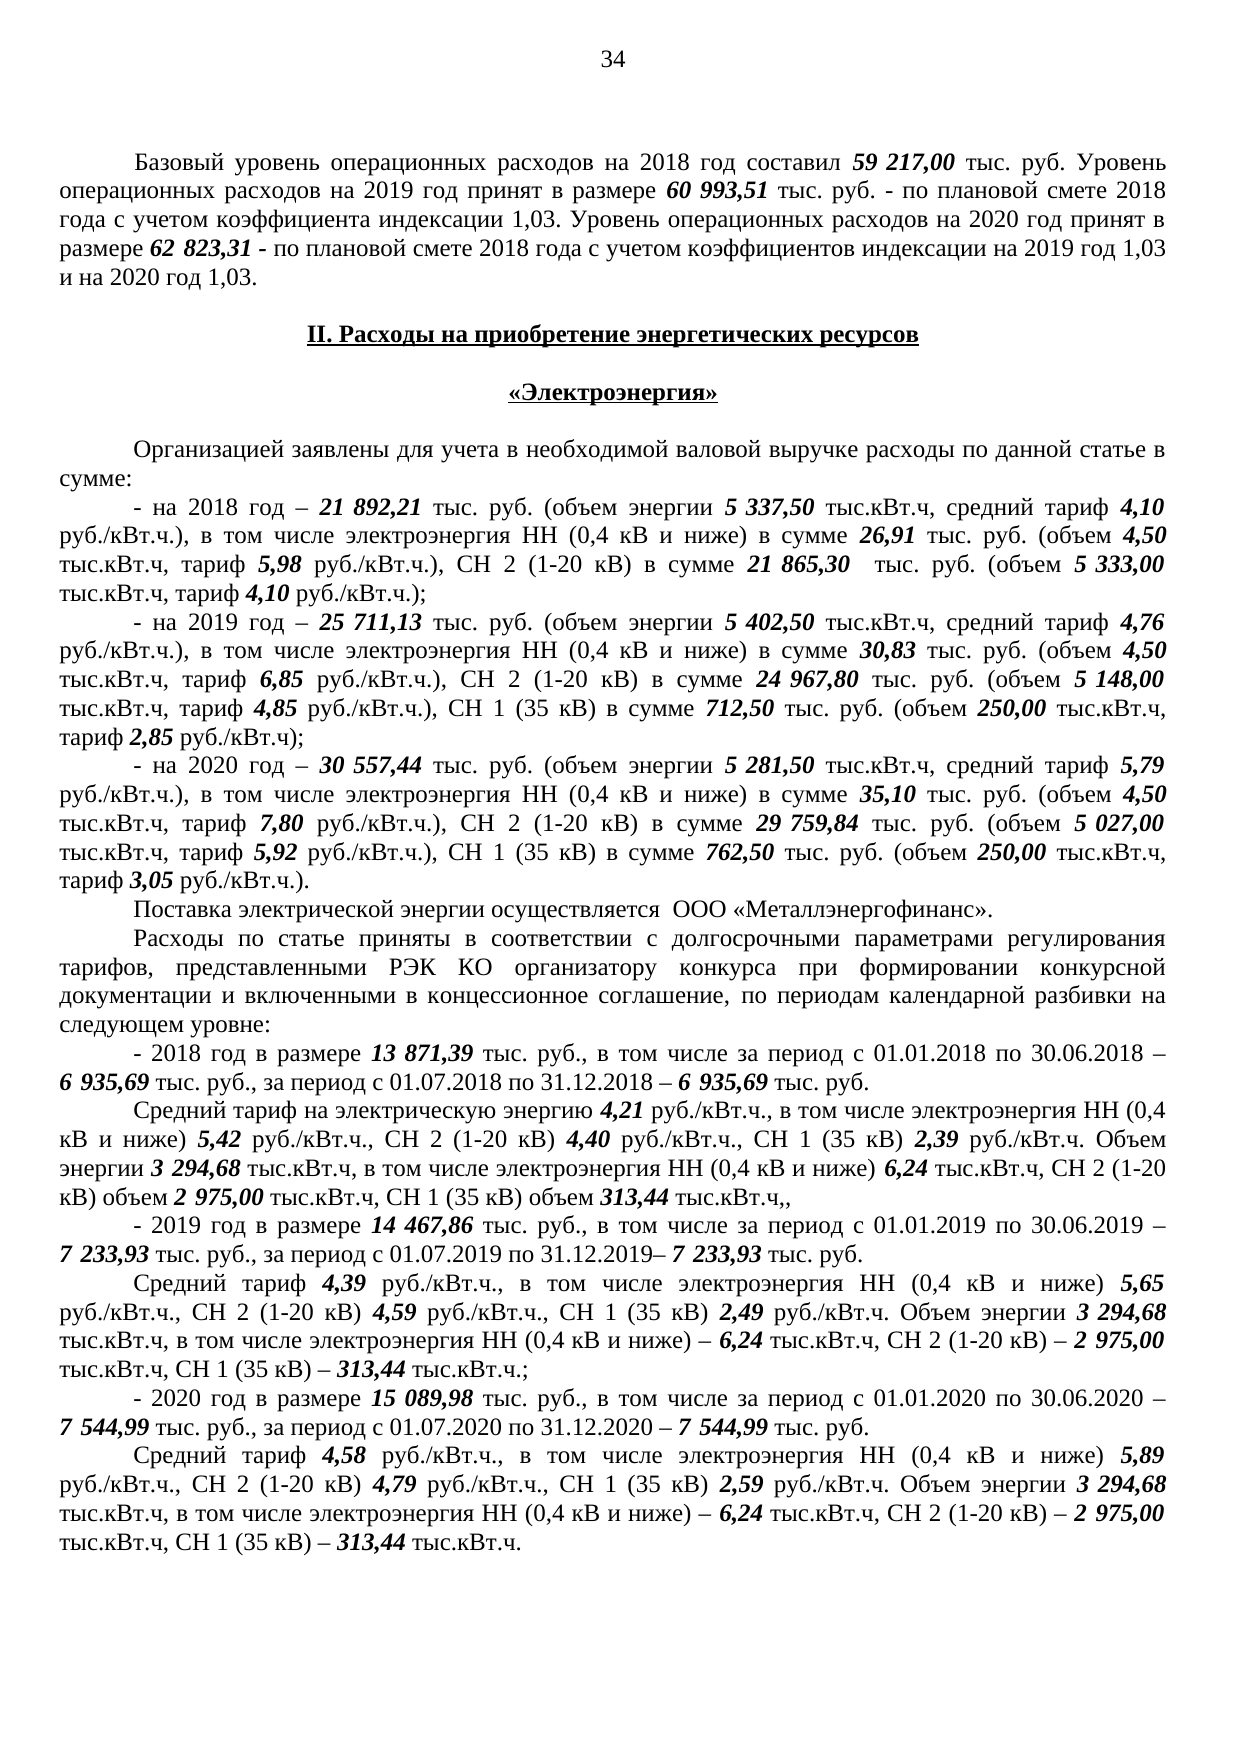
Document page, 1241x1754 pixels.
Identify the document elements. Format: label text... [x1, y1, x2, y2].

text - на 2018 год – 21 892,21 тыс. руб. (объем энергии 5 337,50 тыс.кВт.ч, средний тариф 4,10 руб./кВт.ч.), в том числе электроэнергия НН (0,4 кВ и ниже) в сумме 26,91 тыс. руб. (объем 4,50 тыс.кВт.ч, тариф 5,98 руб./кВт.ч.), СН 2 (1-20 кВ) в сумме 21 865,30 тыс. руб. (объем 5 333,00 тыс.кВт.ч, тариф 4,10 руб./кВт.ч.); [59, 492, 1167, 607]
text Средний тариф 4,39 руб./кВт.ч., в том числе электроэнергия НН (0,4 кВ и ниже) 5,65 руб./кВт.ч., СН 2 (1-20 кВ) 4,59 руб./кВт.ч., СН 1 (35 кВ) 2,49 руб./кВт.ч. Объем энергии 3 294,68 тыс.кВт.ч, в том числе электроэнергия НН (0,4 кВ и ниже) – 6,24 тыс.кВт.ч, СН 2 (1-20 кВ) – 2 975,00 тыс.кВт.ч, СН 1 (35 кВ) – 313,44 тыс.кВт.ч.; [59, 1268, 1167, 1383]
text II. Расходы на приобретение энергетических ресурсов [59, 319, 1167, 348]
text Средний тариф 4,58 руб./кВт.ч., в том числе электроэнергия НН (0,4 кВ и ниже) 5,89 руб./кВт.ч., СН 2 (1-20 кВ) 4,79 руб./кВт.ч., СН 1 (35 кВ) 2,59 руб./кВт.ч. Объем энергии 3 294,68 тыс.кВт.ч, в том числе электроэнергия НН (0,4 кВ и ниже) – 6,24 тыс.кВт.ч, СН 2 (1-20 кВ) – 2 975,00 тыс.кВт.ч, СН 1 (35 кВ) – 313,44 тыс.кВт.ч. [59, 1441, 1167, 1556]
text Средний тариф на электрическую энергию 4,21 руб./кВт.ч., в том числе электроэнергия НН (0,4 кВ и ниже) 5,42 руб./кВт.ч., СН 2 (1-20 кВ) 4,40 руб./кВт.ч., СН 1 (35 кВ) 2,39 руб./кВт.ч. Объем энергии 3 294,68 тыс.кВт.ч, в том числе электроэнергия НН (0,4 кВ и ниже) 6,24 тыс.кВт.ч, СН 2 (1-20 кВ) объем 2 975,00 тыс.кВт.ч, СН 1 (35 кВ) объем 313,44 тыс.кВт.ч,, [59, 1096, 1167, 1211]
text - 2019 год в размере 14 467,86 тыс. руб., в том числе за период с 01.01.2019 по 30.06.2019 – 7 233,93 тыс. руб., за период с 01.07.2019 по 31.12.2019– 7 233,93 тыс. руб. [59, 1211, 1167, 1268]
text - 2020 год в размере 15 089,98 тыс. руб., в том числе за период с 01.01.2020 по 30.06.2020 – 7 544,99 тыс. руб., за период с 01.07.2020 по 31.12.2020 – 7 544,99 тыс. руб. [59, 1383, 1167, 1441]
text - 2018 год в размере 13 871,39 тыс. руб., в том числе за период с 01.01.2018 по 30.06.2018 – 6 935,69 тыс. руб., за период с 01.07.2018 по 31.12.2018 – 6 935,69 тыс. руб. [59, 1038, 1167, 1096]
text - на 2020 год – 30 557,44 тыс. руб. (объем энергии 5 281,50 тыс.кВт.ч, средний тариф 5,79 руб./кВт.ч.), в том числе электроэнергия НН (0,4 кВ и ниже) в сумме 35,10 тыс. руб. (объем 4,50 тыс.кВт.ч, тариф 7,80 руб./кВт.ч.), СН 2 (1-20 кВ) в сумме 29 759,84 тыс. руб. (объем 5 027,00 тыс.кВт.ч, тариф 5,92 руб./кВт.ч.), СН 1 (35 кВ) в сумме 762,50 тыс. руб. (объем 250,00 тыс.кВт.ч, тариф 3,05 руб./кВт.ч.). [59, 751, 1167, 894]
text Расходы по статье приняты в соответствии с долгосрочными параметрами регулирования тарифов, представленными РЭК КО организатору конкурса при формировании конкурсной документации и включенными в концессионное соглашение, по периодам календарной разбивки на следующем уровне: [59, 923, 1167, 1038]
text - на 2019 год – 25 711,13 тыс. руб. (объем энергии 5 402,50 тыс.кВт.ч, средний тариф 4,76 руб./кВт.ч.), в том числе электроэнергия НН (0,4 кВ и ниже) в сумме 30,83 тыс. руб. (объем 4,50 тыс.кВт.ч, тариф 6,85 руб./кВт.ч.), СН 2 (1-20 кВ) в сумме 24 967,80 тыс. руб. (объем 5 148,00 тыс.кВт.ч, тариф 4,85 руб./кВт.ч.), СН 1 (35 кВ) в сумме 712,50 тыс. руб. (объем 250,00 тыс.кВт.ч, тариф 2,85 руб./кВт.ч); [59, 607, 1167, 751]
text Поставка электрической энергии осуществляется ООО «Металлэнергофинанс». [59, 894, 1167, 923]
text «Электроэнергия» [59, 377, 1167, 406]
text Базовый уровень операционных расходов на 2018 год составил 59 217,00 тыс. руб. Уровень операционных расходов на 2019 год принят в размере 60 993,51 тыс. руб. - по плановой смете 2018 года с учетом коэффициента индексации 1,03. Уровень операционных расходов на 2020 год принят в размере 62 823,31 - по плановой смете 2018 года с учетом коэффициентов индексации на 2019 год 1,03 и на 2020 год 1,03. [59, 147, 1167, 291]
text Организацией заявлены для учета в необходимой валовой выручке расходы по данной статье в сумме: [59, 434, 1167, 492]
